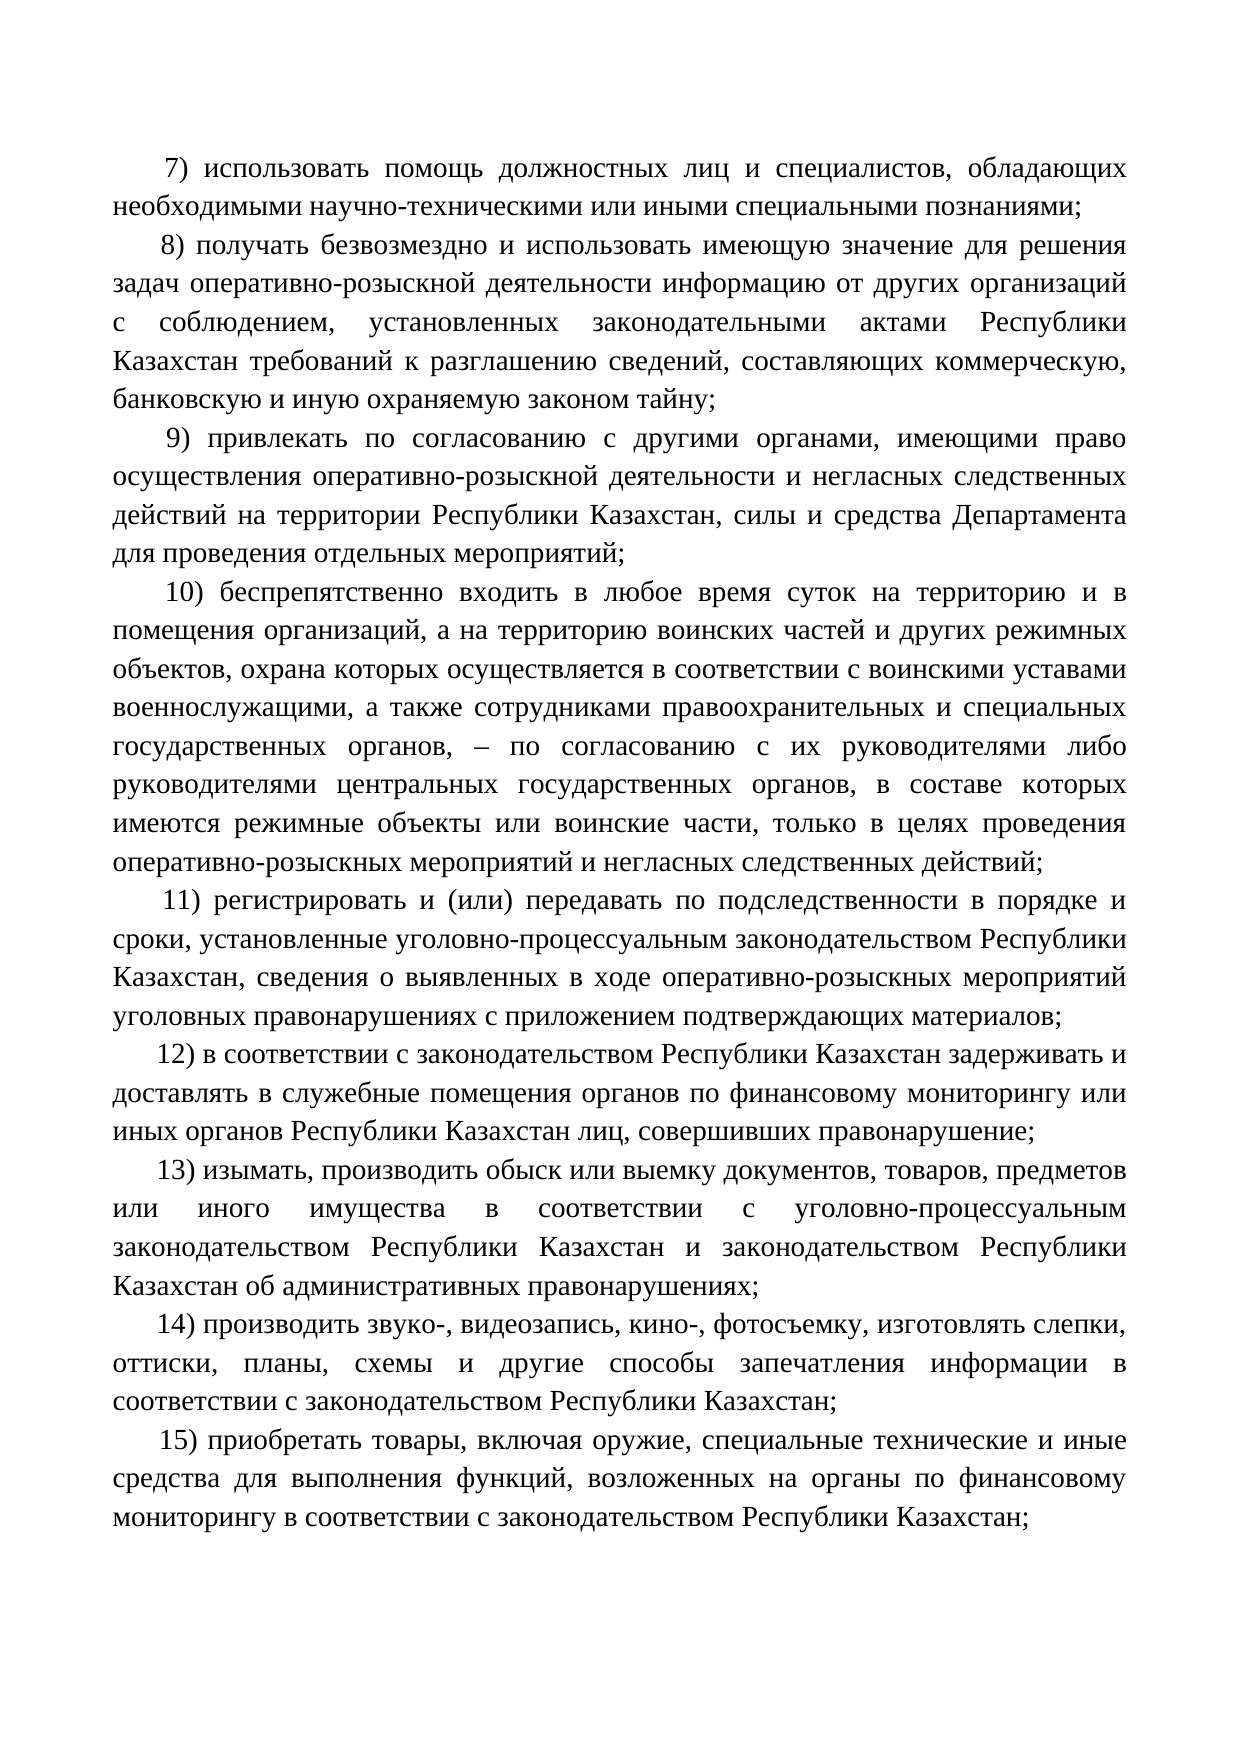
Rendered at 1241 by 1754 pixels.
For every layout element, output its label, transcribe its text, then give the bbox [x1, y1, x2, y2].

text 9) привлекать по согласованию с другими органами, имеющими право осуществления оперативно-розыскной деятельности и негласных следственных действий на территории Республики Казахстан, силы и средства Департамента для проведения отдельных мероприятий; [112, 420, 1128, 569]
text 11) регистрировать и (или) передавать по подследственности в порядке и сроки, установленные уголовно-процессуальным законодательством Республики Казахстан, сведения о выявленных в ходе оперативно-розыскных мероприятий уголовных правонарушениях с приложением подтверждающих материалов; [112, 882, 1128, 1031]
text 7) использовать помощь должностных лиц и специалистов, обладающих необходимыми научно-техническими или иными специальными познаниями; [112, 150, 1128, 222]
text 13) изымать, производить обыск или выемку документов, товаров, предметов или иного имущества в соответствии с уголовно-процессуальным законодательством Республики Казахстан и законодательством Республики Казахстан об административных правонарушениях; [112, 1152, 1128, 1301]
text 15) приобретать товары, включая оружие, специальные технические и иные средства для выполнения функций, возложенных на органы по финансовому мониторингу в соответствии с законодательством Республики Казахстан; [112, 1422, 1128, 1532]
text 12) в соответствии с законодательством Республики Казахстан задерживать и доставлять в служебные помещения органов по финансовому мониторингу или иных органов Республики Казахстан лиц, совершивших правонарушение; [112, 1036, 1128, 1147]
text 10) беспрепятственно входить в любое время суток на территорию и в помещения организаций, а на территорию воинских частей и других режимных объектов, охрана которых осуществляется в соответствии с воинскими уставами военнослужащими, а также сотрудниками правоохранительных и специальных государственных органов, – по согласованию с их руководителями либо руководителями центральных государственных органов, в составе которых имеются режимные объекты или воинские части, только в целях проведения оперативно-розыскных мероприятий и негласных следственных действий; [112, 574, 1128, 877]
text 8) получать безвозмездно и использовать имеющую значение для решения задач оперативно-розыскной деятельности информацию от других организаций с соблюдением, установленных законодательными актами Республики Казахстан требований к разглашению сведений, составляющих коммерческую, банковскую и иную охраняемую законом тайну; [112, 227, 1128, 415]
text 14) производить звуко-, видеозапись, кино-, фотосъемку, изготовлять слепки, оттиски, планы, схемы и другие способы запечатления информации в соответствии с законодательством Республики Казахстан; [112, 1306, 1128, 1417]
